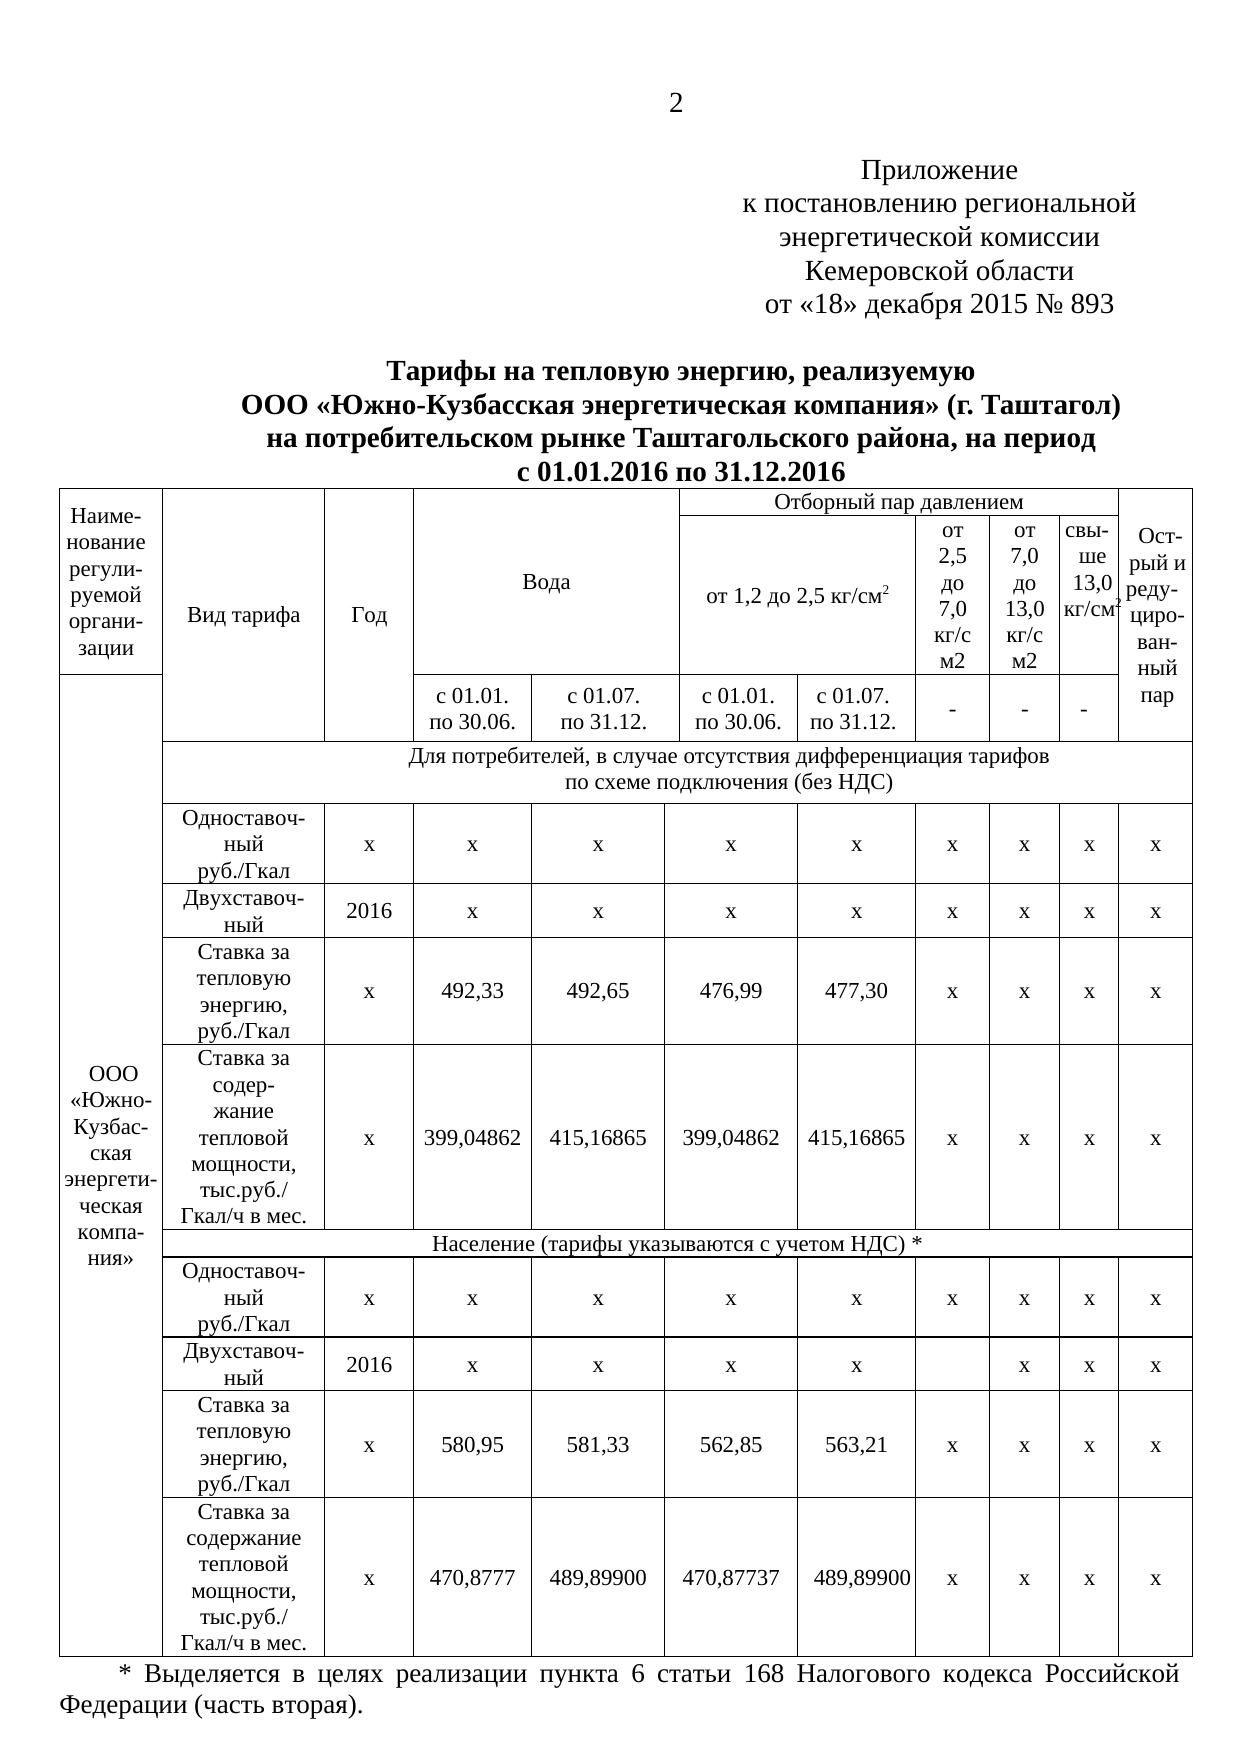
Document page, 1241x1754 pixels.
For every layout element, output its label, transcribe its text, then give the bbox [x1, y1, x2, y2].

table_cell x [1119, 804, 1192, 883]
table_cell Год [325, 489, 413, 741]
table_cell 476,99 [665, 938, 797, 1043]
table_cell x [1119, 1338, 1192, 1390]
table_cell x [532, 1338, 664, 1390]
table_cell x [1060, 1391, 1118, 1497]
table_cell x [1060, 1338, 1118, 1390]
table_cell Ставка за содер- жание тепловой мощности, тыс.руб./ Гкал/ч в мес. [163, 1045, 324, 1229]
table_cell x [532, 884, 664, 937]
table_cell x [798, 1338, 915, 1390]
table_cell x [990, 1498, 1059, 1656]
text * Выделяется в целях реализации пункта 6 статьи 168 Налогового кодекса Российской Федерации (часть вторая). [59, 1657, 1181, 1719]
table_cell x [1119, 1498, 1192, 1656]
table_cell с 01.01. по 30.06. [414, 675, 531, 741]
table_cell x [916, 938, 989, 1043]
table_cell x [916, 1045, 989, 1229]
table_cell x [414, 884, 531, 937]
table_cell x [325, 1391, 413, 1497]
table_cell с 01.07. по 31.12. [798, 675, 915, 741]
table_cell с 01.01. по 30.06. [680, 675, 797, 741]
table_cell 489,89900 [798, 1498, 915, 1656]
table_cell x [916, 884, 989, 937]
table_cell x [990, 938, 1059, 1043]
table_cell x [1060, 1045, 1118, 1229]
table_cell x [916, 1258, 989, 1336]
table_cell [916, 1338, 989, 1390]
table_cell 562,85 [665, 1391, 797, 1497]
table_cell x [990, 1045, 1059, 1229]
table_cell x [990, 1258, 1059, 1336]
table_cell x [1119, 938, 1192, 1043]
table_header 2 Приложение к постановлению региональной энергетической комиссии Кемеровской области от «18» декабря 2015 № 893 Тарифы на тепловую энергию, реализуемую ООО «Южно-Кузбасская энергетическая компания» (г. Таштагол) на потребительском рынке Таштагольского района, на период с 01.01.2016 по 31.12.2016 [118, 85, 1181, 487]
table_cell x [1060, 1258, 1118, 1336]
table_cell Население (тарифы указываются с учетом НДС) * [163, 1230, 1192, 1256]
table_cell от 1,2 до 2,5 кг/см2 [680, 516, 915, 674]
table_cell x [325, 938, 413, 1043]
table_cell 477,30 [798, 938, 915, 1043]
table_cell 415,16865 [798, 1045, 915, 1229]
table_cell x [665, 804, 797, 883]
table_cell x [325, 1258, 413, 1336]
table_cell Ставка за тепловую энергию, руб./Гкал [163, 938, 324, 1043]
table_cell x [665, 1338, 797, 1390]
table_cell - [916, 675, 989, 741]
table_cell от 2,5 до 7,0 кг/см2 [916, 516, 989, 674]
table_cell x [798, 884, 915, 937]
table_cell x [532, 804, 664, 883]
table_cell Одноставоч-ный руб./Гкал [163, 804, 324, 883]
table_cell x [665, 1258, 797, 1336]
table_cell x [916, 1391, 989, 1497]
table_cell x [798, 804, 915, 883]
table_cell 492,33 [414, 938, 531, 1043]
table_cell Наиме-нование регули-руемой органи-зации [60, 489, 162, 674]
table_cell x [990, 1338, 1059, 1390]
table_cell x [916, 1498, 989, 1656]
table_cell Для потребителей, в случае отсутствия дифференциация тарифов по схеме подключения (без НДС) [163, 742, 1192, 803]
table_cell x [1060, 1498, 1118, 1656]
table_cell x [916, 804, 989, 883]
table_cell x [325, 1045, 413, 1229]
table_cell x [414, 804, 531, 883]
table_cell x [414, 1338, 531, 1390]
table_cell x [1060, 804, 1118, 883]
table_cell от 7,0 до 13,0 кг/см2 [990, 516, 1059, 674]
table_cell x [990, 884, 1059, 937]
table_cell Отборный пар давлением [680, 489, 1118, 515]
table_cell x [1060, 884, 1118, 937]
table_cell x [1119, 884, 1192, 937]
table_cell свы-ше 13,0 кг/см2 [1060, 516, 1118, 674]
table_cell x [325, 1498, 413, 1656]
table_cell x [1119, 1045, 1192, 1229]
table_cell Ставка за тепловую энергию, руб./Гкал [163, 1391, 324, 1497]
table_cell x [1119, 1391, 1192, 1497]
table_cell 492,65 [532, 938, 664, 1043]
table_cell - [1060, 675, 1118, 741]
table_cell 415,16865 [532, 1045, 664, 1229]
table_cell - [990, 675, 1059, 741]
table_cell x [414, 1258, 531, 1336]
table_cell x [798, 1258, 915, 1336]
table_cell x [532, 1258, 664, 1336]
table_cell x [990, 1391, 1059, 1497]
table_cell Вид тарифа [163, 489, 324, 741]
table_cell 563,21 [798, 1391, 915, 1497]
table_cell 399,04862 [665, 1045, 797, 1229]
table_cell с 01.07. по 31.12. [532, 675, 679, 741]
table_cell 2016 [325, 884, 413, 937]
table_cell 399,04862 [414, 1045, 531, 1229]
table_cell x [990, 804, 1059, 883]
table_cell x [1119, 1258, 1192, 1336]
table_cell 489,89900 [532, 1498, 664, 1656]
table_cell x [665, 884, 797, 937]
table_cell 470,8777 [414, 1498, 531, 1656]
table_cell 470,87737 [665, 1498, 797, 1656]
table_cell Ост-рый и реду-циро-ван-ный пар [1119, 489, 1192, 741]
table_cell ООО «Южно-Кузбас- ская энергети-ческая компа- ния» [60, 675, 162, 1656]
table_cell Двухставоч-ный [163, 1338, 324, 1390]
table_cell 580,95 [414, 1391, 531, 1497]
table_cell Ставка за содержание тепловой мощности, тыс.руб./ Гкал/ч в мес. [163, 1498, 324, 1656]
table_cell Вода [414, 489, 679, 674]
table_cell Двухставоч-ный [163, 884, 324, 937]
table_cell x [325, 804, 413, 883]
table_cell x [1060, 938, 1118, 1043]
table_cell 2016 [325, 1338, 413, 1390]
table_cell 581,33 [532, 1391, 664, 1497]
table_cell Одноставоч-ный руб./Гкал [163, 1258, 324, 1336]
